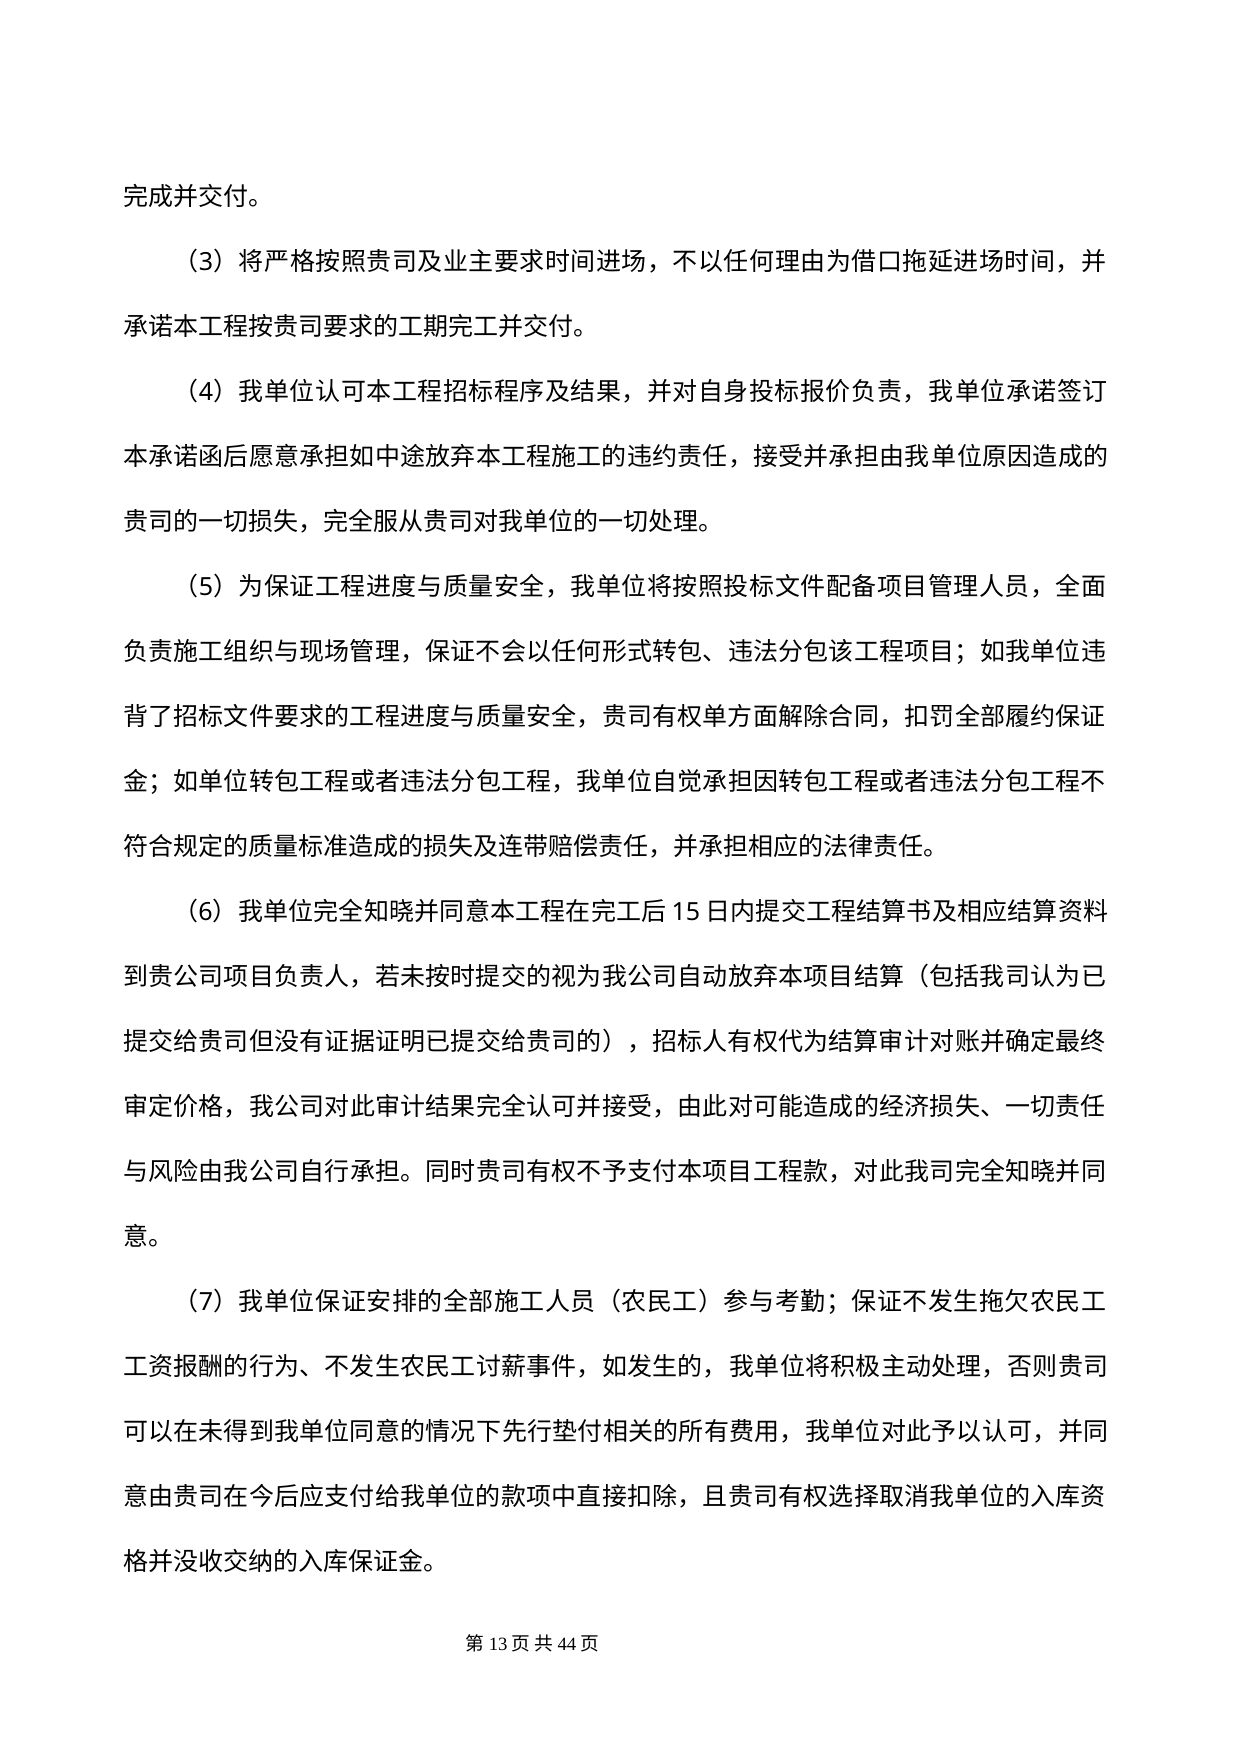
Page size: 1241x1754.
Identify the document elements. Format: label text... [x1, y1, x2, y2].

text （7）我单位保证安排的全部施工人员（农民工）参与考勤；保证不发生拖欠农民工工资报酬的行为、不发生农民工讨薪事件，如发生的，我单位将积极主动处理，否则贵司可以在未得到我单位同意的情况下先行垫付相关的所有费用，我单位对此予以认可，并同意由贵司在今后应支付给我单位的款项中直接扣除，且贵司有权选择取消我单位的入库资格并没收交纳的入库保证金。 [123, 1267, 1108, 1592]
text （5）为保证工程进度与质量安全，我单位将按照投标文件配备项目管理人员，全面负责施工组织与现场管理，保证不会以任何形式转包、违法分包该工程项目；如我单位违背了招标文件要求的工程进度与质量安全，贵司有权单方面解除合同，扣罚全部履约保证金；如单位转包工程或者违法分包工程，我单位自觉承担因转包工程或者违法分包工程不符合规定的质量标准造成的损失及连带赔偿责任，并承担相应的法律责任。 [123, 552, 1108, 877]
text （4）我单位认可本工程招标程序及结果，并对自身投标报价负责，我单位承诺签订本承诺函后愿意承担如中途放弃本工程施工的违约责任，接受并承担由我单位原因造成的贵司的一切损失，完全服从贵司对我单位的一切处理。 [123, 357, 1108, 552]
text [123, 162, 1108, 227]
text （3）将严格按照贵司及业主要求时间进场，不以任何理由为借口拖延进场时间，并承诺本工程按贵司要求的工期完工并交付。 [123, 227, 1108, 357]
text （6）我单位完全知晓并同意本工程在完工后15日内提交工程结算书及相应结算资料到贵公司项目负责人，若未按时提交的视为我公司自动放弃本项目结算（包括我司认为已提交给贵司但没有证据证明已提交给贵司的），招标人有权代为结算审计对账并确定最终审定价格，我公司对此审计结果完全认可并接受，由此对可能造成的经济损失、一切责任与风险由我公司自行承担。同时贵司有权不予支付本项目工程款，对此我司完全知晓并同意。 [123, 877, 1108, 1267]
